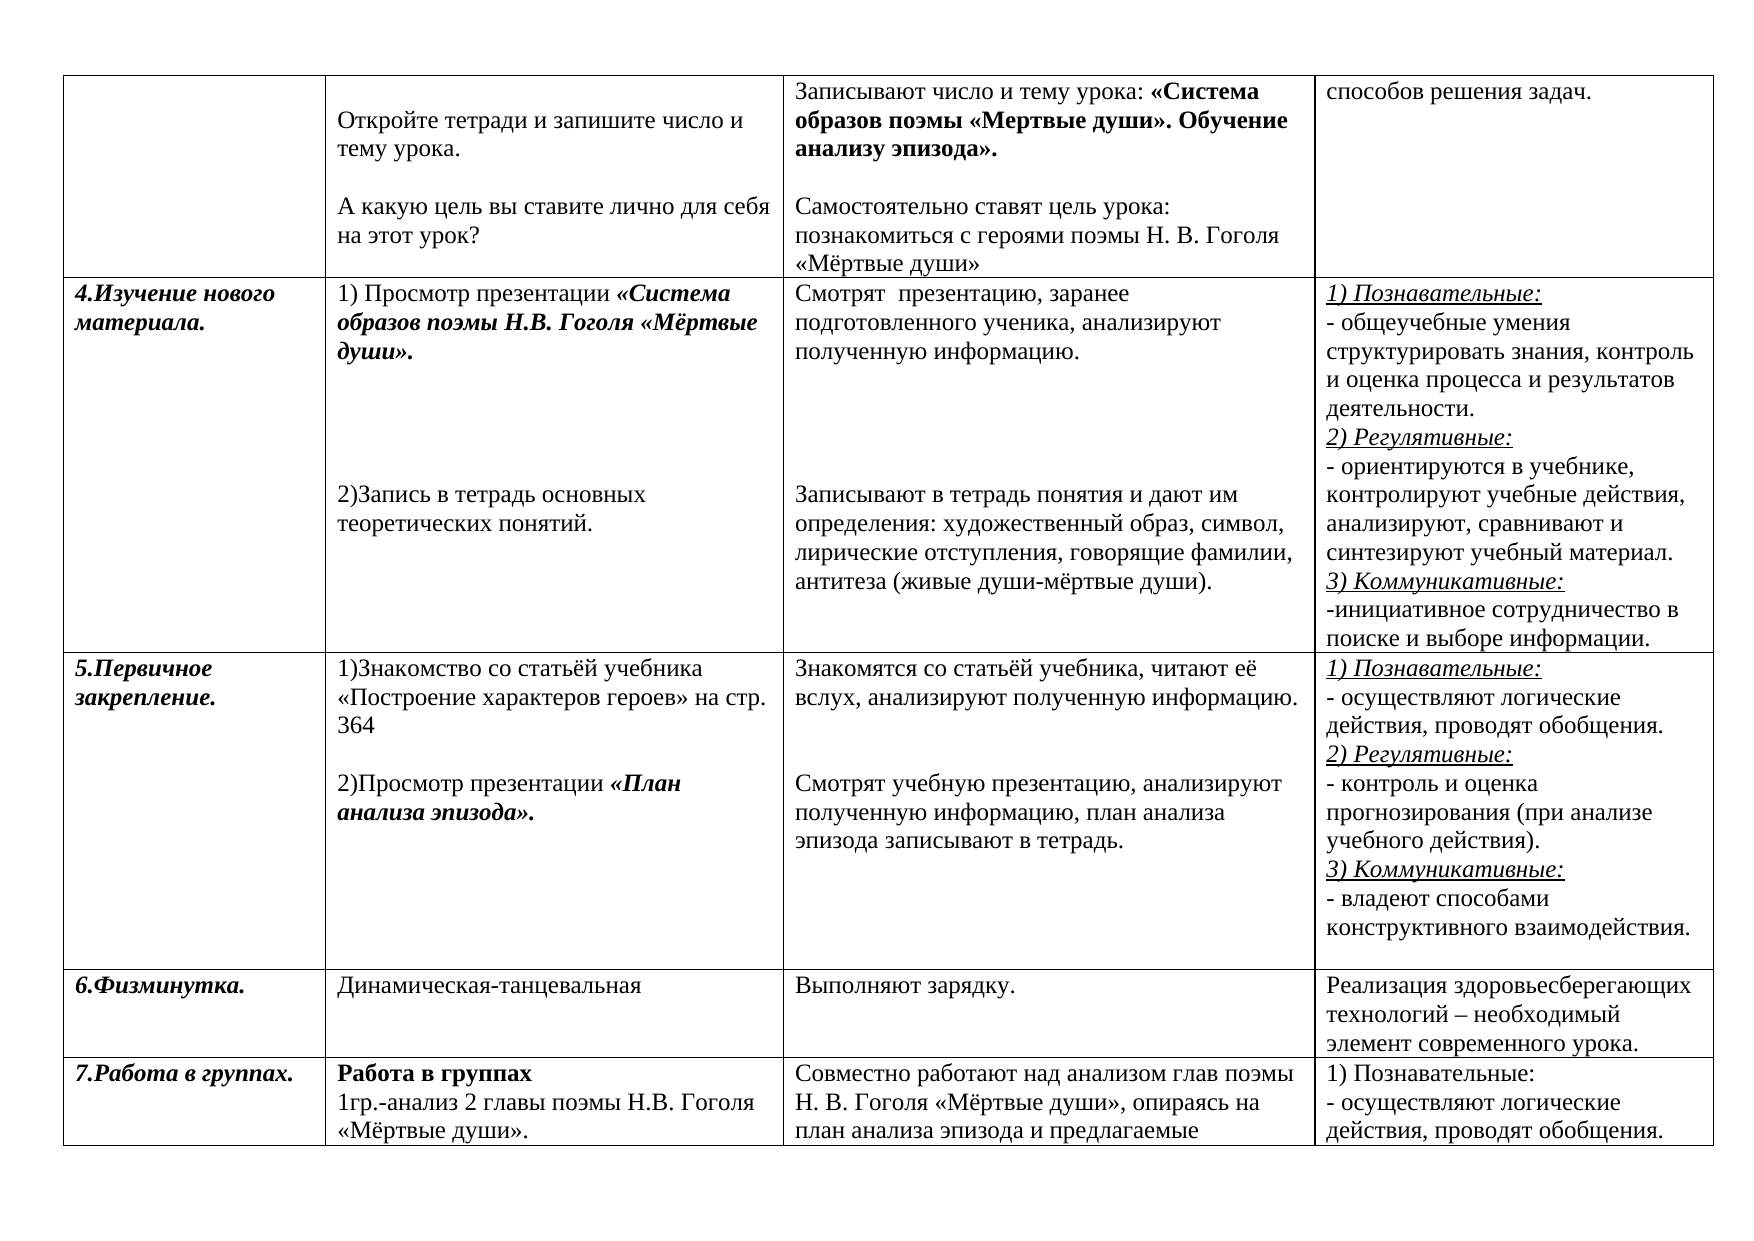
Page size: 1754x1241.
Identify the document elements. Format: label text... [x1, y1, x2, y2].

table_cell 6.Физминутка. [64, 970, 325, 1057]
table_cell Реализация здоровьесберегающих технологий – необходимый элемент современного урока. [1316, 970, 1713, 1057]
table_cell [1316, 76, 1713, 277]
table_cell 1) Просмотр презентации «Система образов поэмы Н.В. Гоголя «Мёртвые души». 2)Запись в тетрадь основных теоретических понятий. [326, 278, 783, 652]
table_cell 4.Изучение нового материала. [64, 278, 325, 652]
table_cell 5.Первичное закрепление. [64, 653, 325, 969]
table_cell 1) Познавательные: - осуществляют логические действия, проводят обобщения. 2) Регулятивные: - контроль и оценка прогнозирования (при анализе учебного действия). 3) Коммуникативные: - владеют способами конструктивного взаимодействия. [1316, 653, 1713, 969]
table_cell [784, 76, 1314, 277]
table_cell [1316, 1058, 1713, 1145]
table_cell Смотрят презентацию, заранее подготовленного ученика, анализируют полученную информацию. Записывают в тетрадь понятия и дают им определения: художественный образ, символ, лирические отступления, говорящие фамилии, антитеза (живые души-мёртвые души). [784, 278, 1314, 652]
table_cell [326, 76, 783, 277]
table_cell 1)Знакомство со статьёй учебника «Построение характеров героев» на стр. 364 2)Просмотр презентации «План анализа эпизода». [326, 653, 783, 969]
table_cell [326, 1058, 783, 1145]
table_cell Динамическая-танцевальная [326, 970, 783, 1057]
table_cell Знакомятся со статьёй учебника, читают её вслух, анализируют полученную информацию. Смотрят учебную презентацию, анализируют полученную информацию, план анализа эпизода записывают в тетрадь. [784, 653, 1314, 969]
table_cell Выполняют зарядку. [784, 970, 1314, 1057]
table_cell 1) Познавательные: - общеучебные умения структурировать знания, контроль и оценка процесса и результатов деятельности. 2) Регулятивные: - ориентируются в учебнике, контролируют учебные действия, анализируют, сравнивают и синтезируют учебный материал. 3) Коммуникативные: -инициативное сотрудничество в поиске и выборе информации. [1316, 278, 1713, 652]
table_cell 7.Работа в группах. [64, 1058, 325, 1145]
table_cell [784, 1058, 1314, 1145]
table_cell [64, 76, 325, 277]
